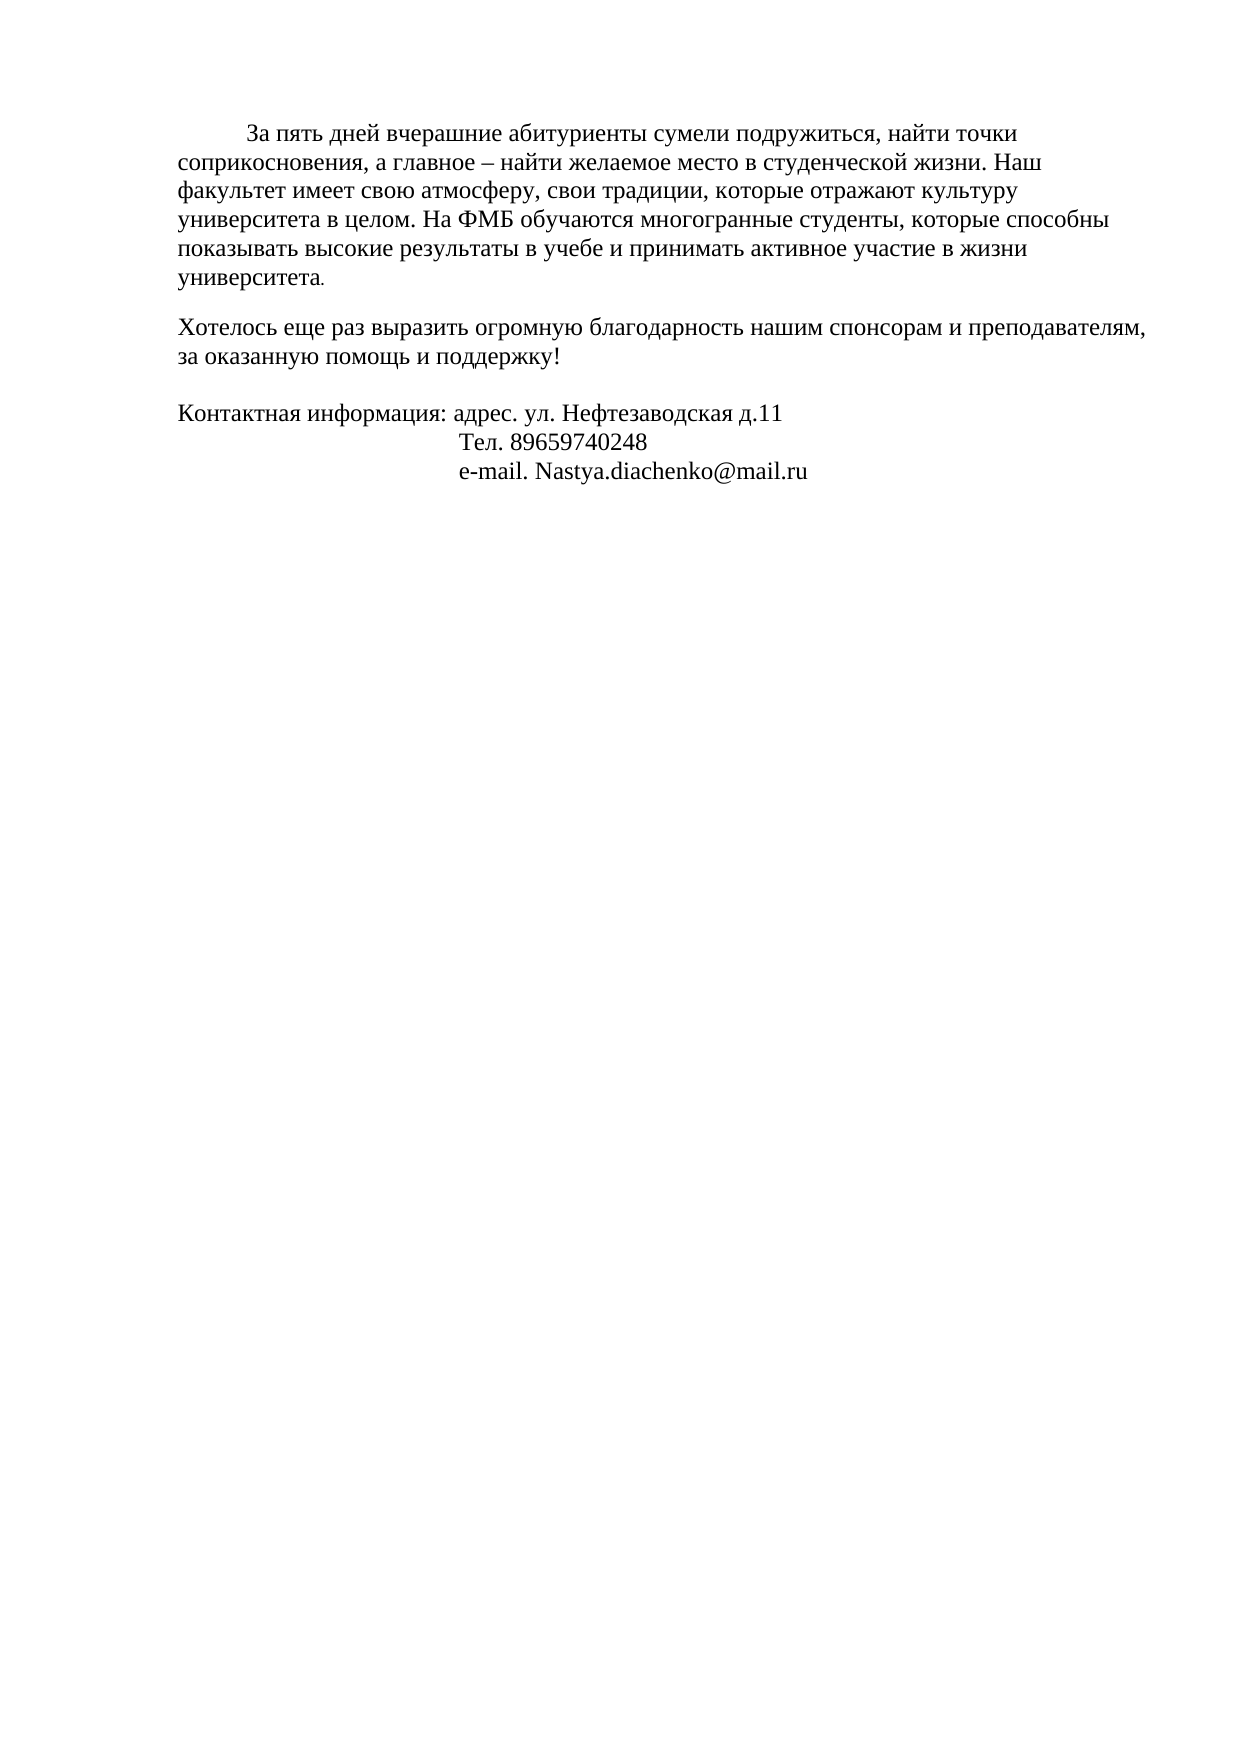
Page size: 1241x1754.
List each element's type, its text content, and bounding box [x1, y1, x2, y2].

text За пять дней вчерашние абитуриенты сумели подружиться, найти точки соприкосновения, а главное – найти желаемое место в студенческой жизни. Наш факультет имеет свою атмосферу, свои традиции, которые отражают культуру университета в целом. На ФМБ обучаются многогранные студенты, которые способны показывать высокие результаты в учебе и принимать активное участие в жизни университета. [177, 118, 1152, 291]
text Хотелось еще раз выразить огромную благодарность нашим спонсорам и преподавателям, за оказанную помощь и поддержку! [177, 312, 1152, 370]
text Контактная информация: адрес. ул. Нефтезаводская д.11 [177, 398, 1152, 427]
text Тел. 89659740248 [177, 427, 1152, 456]
text e-mail. Nastya.diachenko@mail.ru [177, 456, 1152, 485]
